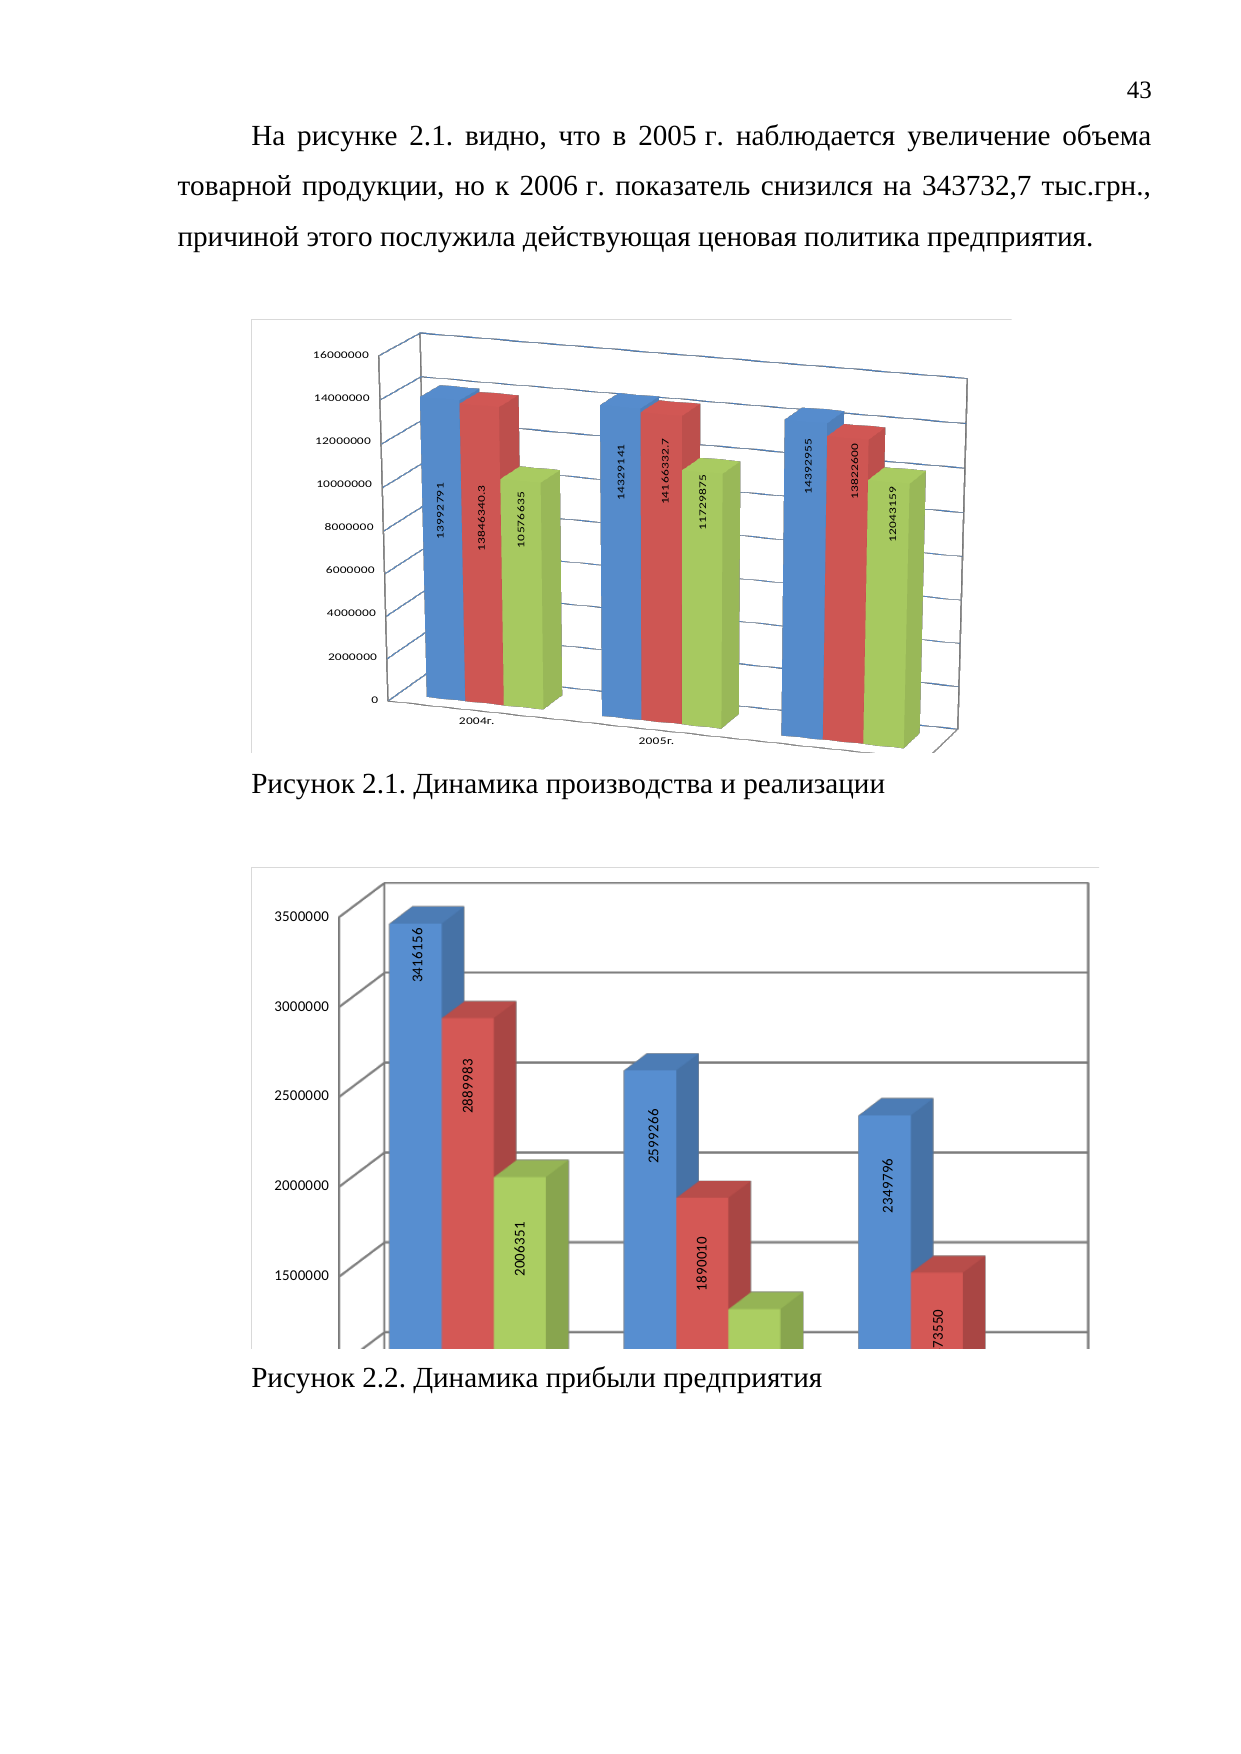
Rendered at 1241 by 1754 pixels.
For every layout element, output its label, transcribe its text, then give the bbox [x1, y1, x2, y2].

text Рисунок 2.2. Динамика прибыли предприятия [177, 1360, 1152, 1393]
text Рисунок 2.1. Динамика производства и реализации [177, 767, 1152, 800]
text На рисунке 2.1. видно, что в 2005 г. наблюдается увеличение объема товарной продукции, но к 2006 г. показатель снизился на 343732,7 тыс.грн., причиной этого послужила действующая ценовая политика предприятия. [177, 118, 1152, 252]
